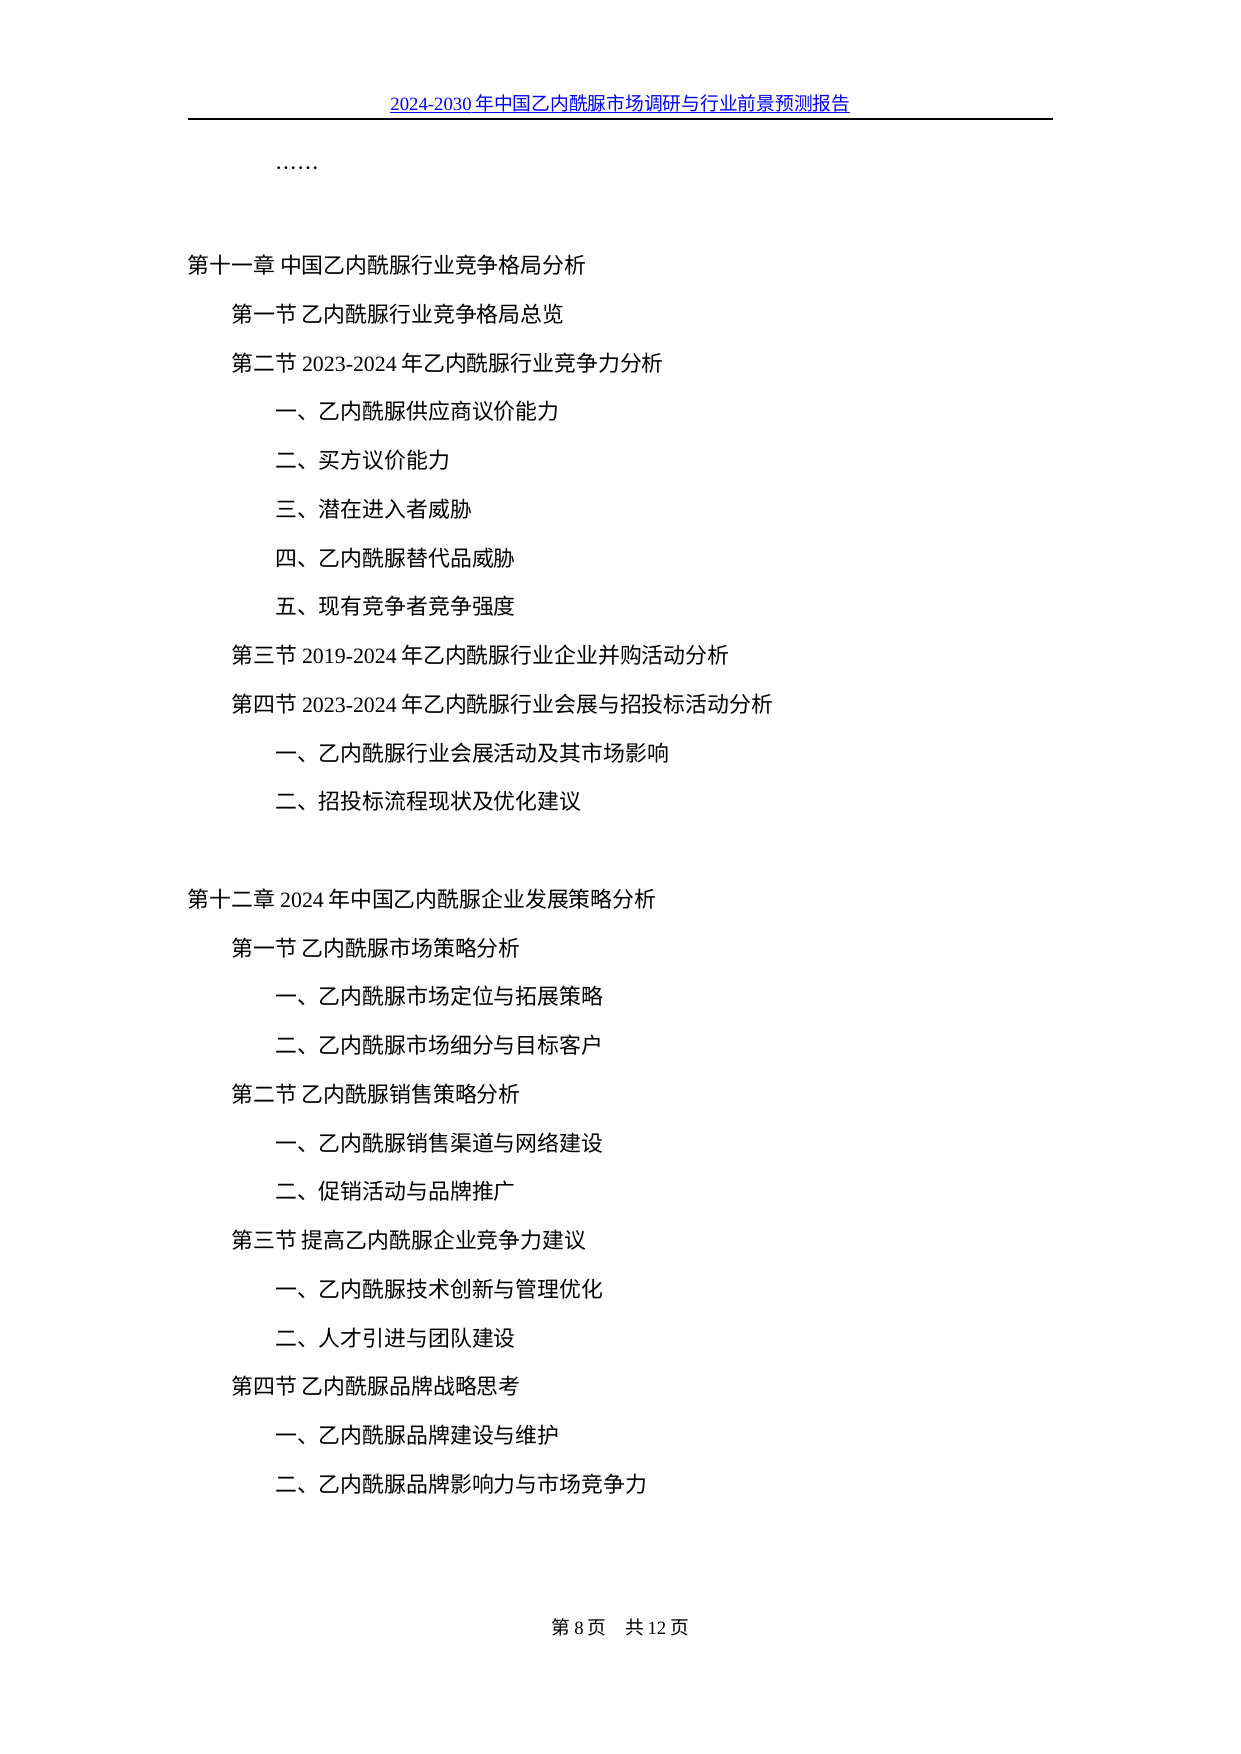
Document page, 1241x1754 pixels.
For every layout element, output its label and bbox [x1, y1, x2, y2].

text [187, 150, 1053, 1499]
